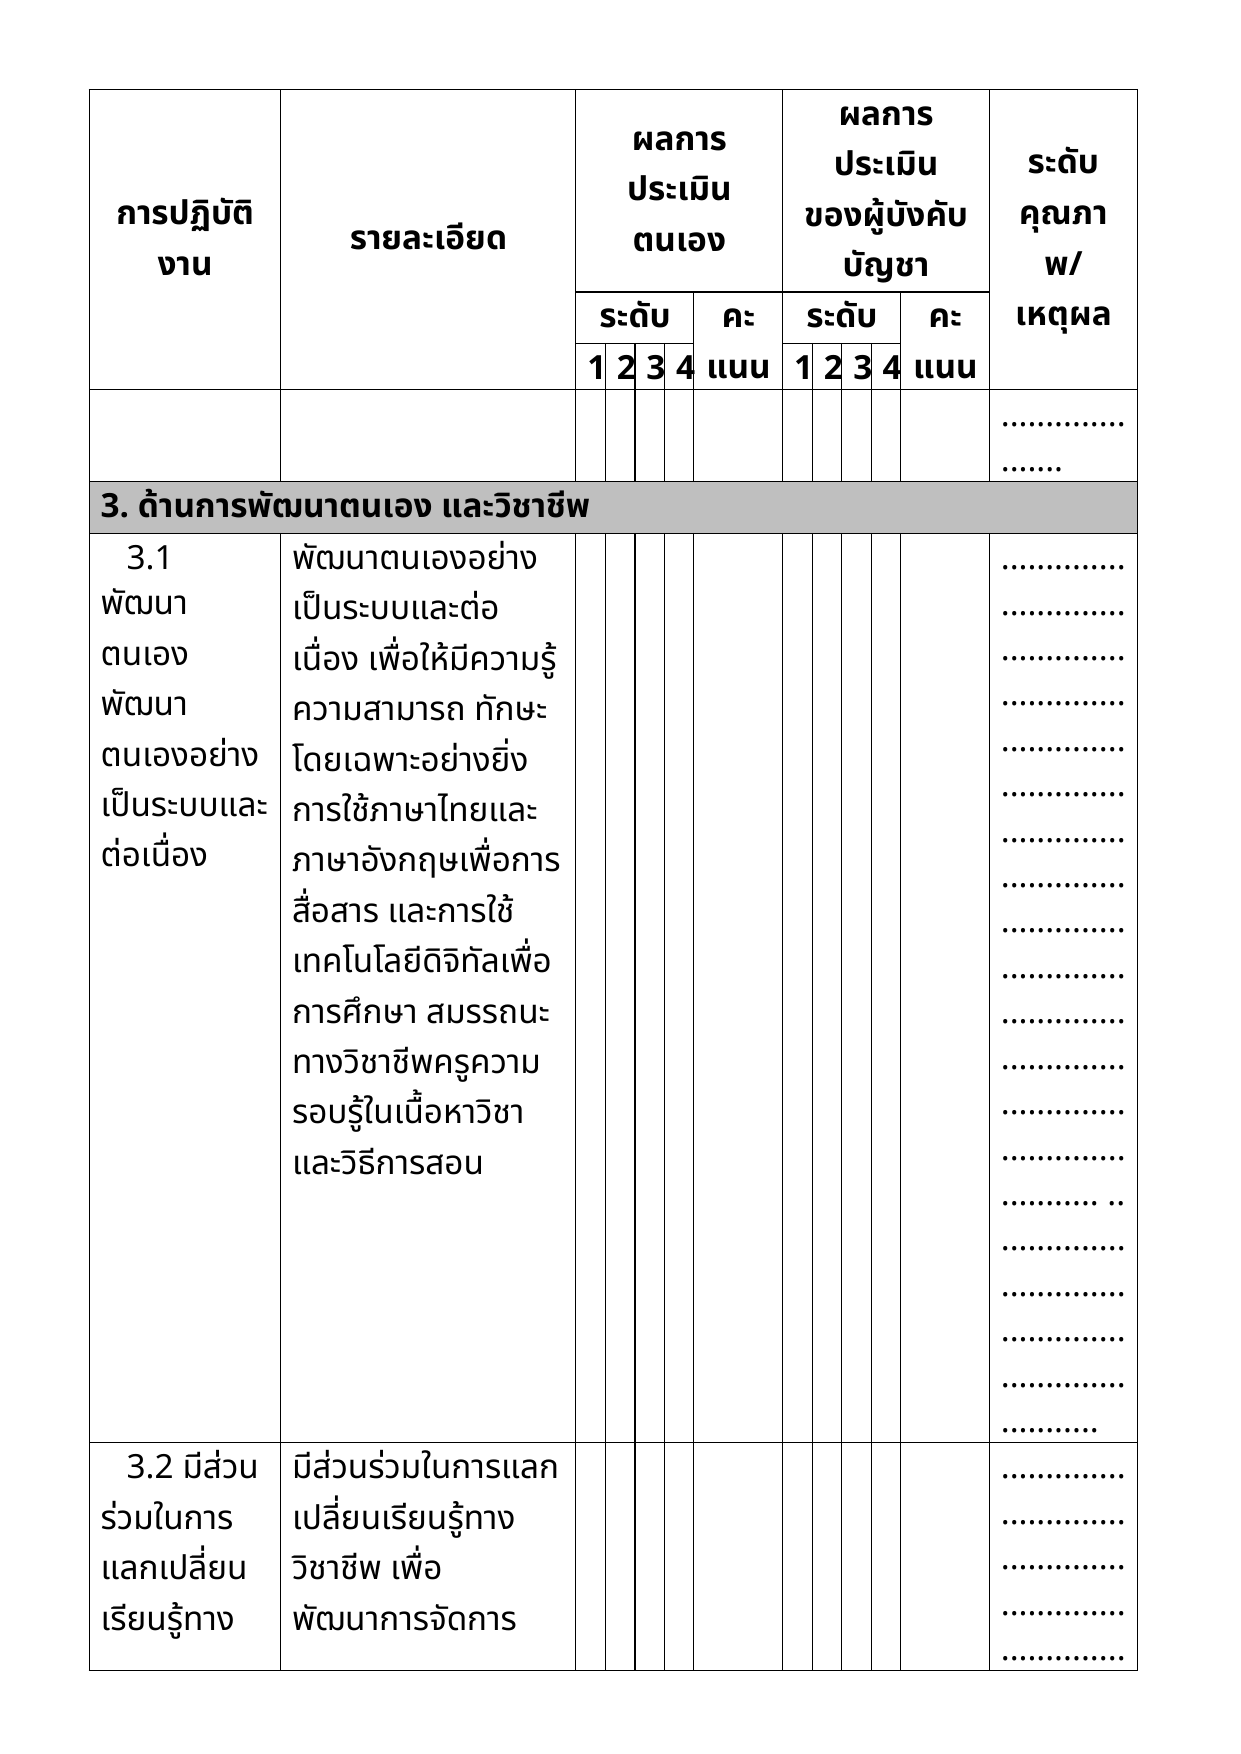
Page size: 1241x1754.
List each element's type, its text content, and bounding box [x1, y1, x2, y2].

table_cell ............................................................................................................................................................................................................... ..................................................................... [990, 534, 1137, 1442]
table_cell ระดับ [576, 293, 693, 343]
table_cell [606, 1443, 634, 1670]
table_cell [813, 1443, 841, 1670]
table_cell [901, 1443, 989, 1670]
table_header ผลการประเมินตนเอง [576, 90, 782, 291]
table_cell [872, 1443, 900, 1670]
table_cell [990, 390, 1137, 481]
table_cell 1 [783, 344, 812, 389]
table_cell [576, 1443, 605, 1670]
table_cell [813, 534, 841, 1442]
table_cell [694, 1443, 782, 1670]
table_cell [842, 390, 871, 481]
table_cell [694, 534, 782, 1442]
table_cell [842, 534, 871, 1442]
table_header ผลการประเมิน ของผู้บังคับบัญชา [783, 90, 989, 291]
table_cell 4 [872, 344, 900, 389]
table_cell 3 [842, 344, 871, 389]
table_cell [665, 534, 693, 1442]
table_cell [665, 1443, 693, 1670]
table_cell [281, 390, 575, 481]
table_cell คะ แนน [694, 293, 782, 389]
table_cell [990, 1443, 1137, 1670]
table_cell [636, 390, 664, 481]
table_cell 3. ด้านการพัฒนาตนเอง และวิชาชีพ [90, 482, 1137, 533]
table_header การปฏิบัติงาน [90, 90, 280, 389]
table_cell [872, 534, 900, 1442]
table_cell [901, 390, 989, 481]
table_cell [576, 534, 605, 1442]
table_cell [665, 390, 693, 481]
table_cell [636, 534, 664, 1442]
table_cell [901, 534, 989, 1442]
table_cell ระดับ [783, 293, 900, 343]
table_cell คะ แนน [901, 293, 989, 389]
table_cell 1 [576, 344, 605, 389]
table_cell [576, 390, 605, 481]
table_cell 2 [813, 344, 841, 389]
table_cell [842, 1443, 871, 1670]
table_cell [694, 390, 782, 481]
table_cell [813, 390, 841, 481]
table_header ระดับคุณภาพ/ เหตุผล [990, 90, 1137, 389]
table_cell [90, 390, 280, 481]
table_header รายละเอียด [281, 90, 575, 389]
table_cell 2 [606, 344, 634, 389]
table_cell [606, 534, 634, 1442]
table_cell [783, 1443, 812, 1670]
table_cell [636, 1443, 664, 1670]
table_cell [783, 534, 812, 1442]
table_cell [783, 390, 812, 481]
table_cell [872, 390, 900, 481]
table_cell 3 [636, 344, 664, 389]
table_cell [90, 1443, 280, 1670]
table_cell พัฒนาตนเองอย่างเป็นระบบและต่อเนื่อง เพื่อให้มีความรู้ ความสามารถ ทักษะ โดยเฉพาะอย่างยิ่ง การใช้ภาษาไทยและภาษาอังกฤษเพื่อการสื่อสาร และการใช้เทคโนโลยีดิจิทัลเพื่อการศึกษา สมรรถนะ ทางวิชาชีพครูความรอบรู้ในเนื้อหาวิชาและวิธีการสอน [281, 534, 575, 1442]
table_cell 4 [665, 344, 693, 389]
table_cell 3.1 พัฒนาตนเอง พัฒนาตนเองอย่างเป็นระบบและต่อเนื่อง [90, 534, 280, 1442]
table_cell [281, 1443, 575, 1670]
table_cell [606, 390, 634, 481]
